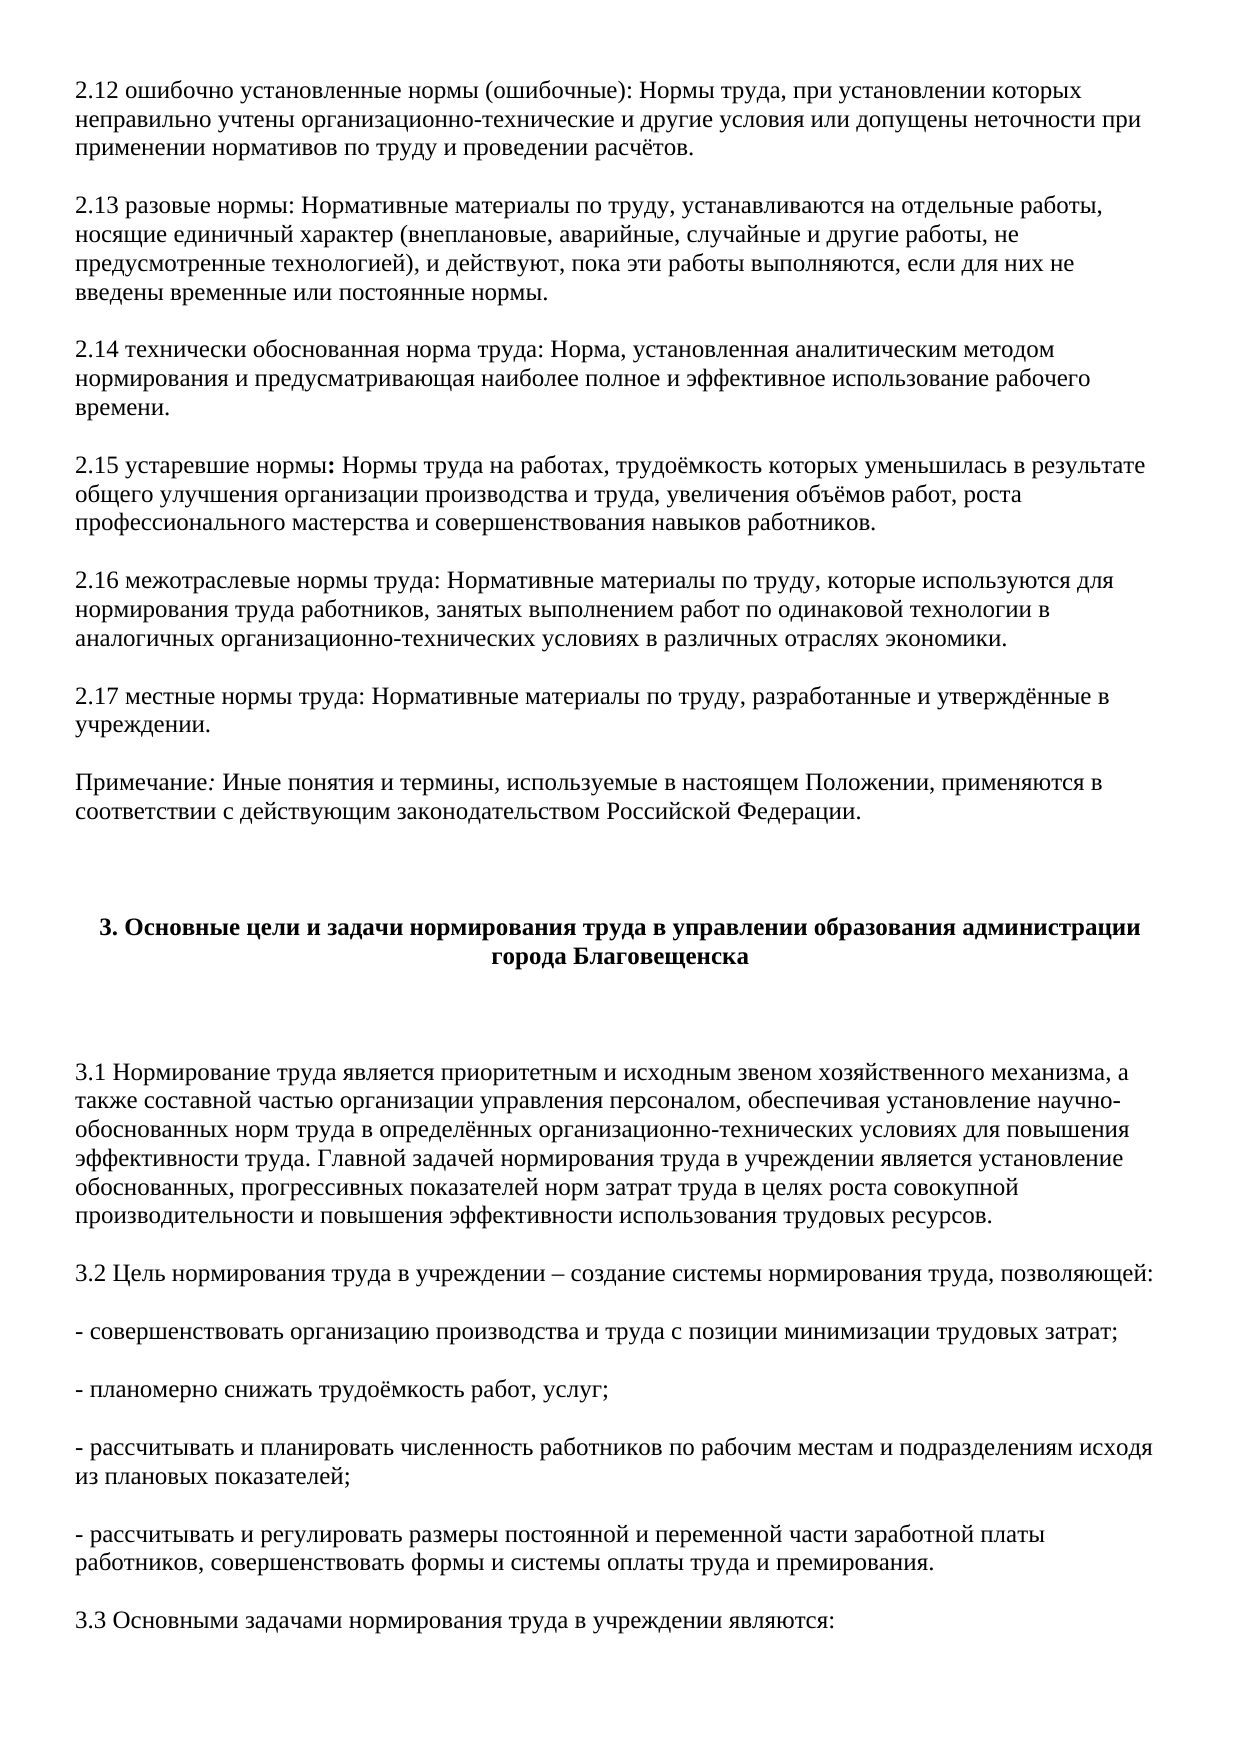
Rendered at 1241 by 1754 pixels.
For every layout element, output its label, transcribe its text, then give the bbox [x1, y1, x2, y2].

text - рассчитывать и регулировать размеры постоянной и переменной части заработной платы работников, совершенствовать формы и системы оплаты труда и премирования. [75, 1519, 1165, 1576]
text 2.15 устаревшие нормы: Нормы труда на работах, трудоёмкость которых уменьшилась в результате общего улучшения организации производства и труда, увеличения объёмов работ, роста профессионального мастерства и совершенствования навыков работников. [75, 450, 1165, 536]
text 3.3 Основными задачами нормирования труда в учреждении являются: [75, 1605, 1165, 1634]
text 3.1 Нормирование труда является приоритетным и исходным звеном хозяйственного механизма, а также составной частью организации управления персоналом, обеспечивая установление научно-обоснованных норм труда в определённых организационно-технических условиях для повышения эффективности труда. Главной задачей нормирования труда в учреждении является установление обоснованных, прогрессивных показателей норм затрат труда в целях роста совокупной производительности и повышения эффективности использования трудовых ресурсов. [75, 1057, 1165, 1229]
text 3. Основные цели и задачи нормирования труда в управлении образования администрации города Благовещенска [75, 912, 1165, 969]
text 3.2 Цель нормирования труда в учреждении – создание системы нормирования труда, позволяющей: [75, 1258, 1165, 1287]
text 2.13 разовые нормы: Нормативные материалы по труду, устанавливаются на отдельные работы, носящие единичный характер (внеплановые, аварийные, случайные и другие работы, не предусмотренные технологией), и действуют, пока эти работы выполняются, если для них не введены временные или постоянные нормы. [75, 190, 1165, 305]
text 2.16 межотраслевые нормы труда: Нормативные материалы по труду, которые используются для нормирования труда работников, занятых выполнением работ по одинаковой технологии в аналогичных организационно-технических условиях в различных отраслях экономики. [75, 565, 1165, 652]
text 2.17 местные нормы труда: Нормативные материалы по труду, разработанные и утверждённые в учреждении. [75, 681, 1165, 738]
text - совершенствовать организацию производства и труда с позиции минимизации трудовых затрат; [75, 1316, 1165, 1345]
text 2.12 ошибочно установленные нормы (ошибочные): Нормы труда, при установлении которых неправильно учтены организационно-технические и другие условия или допущены неточности при применении нормативов по труду и проведении расчётов. [75, 75, 1165, 161]
text Примечание: Иные понятия и термины, используемые в настоящем Положении, применяются в соответствии с действующим законодательством Российской Федерации. [75, 767, 1165, 825]
text - планомерно снижать трудоёмкость работ, услуг; [75, 1374, 1165, 1403]
text - рассчитывать и планировать численность работников по рабочим местам и подразделениям исходя из плановых показателей; [75, 1432, 1165, 1489]
text 2.14 технически обоснованная норма труда: Норма, установленная аналитическим методом нормирования и предусматривающая наиболее полное и эффективное использование рабочего времени. [75, 334, 1165, 421]
